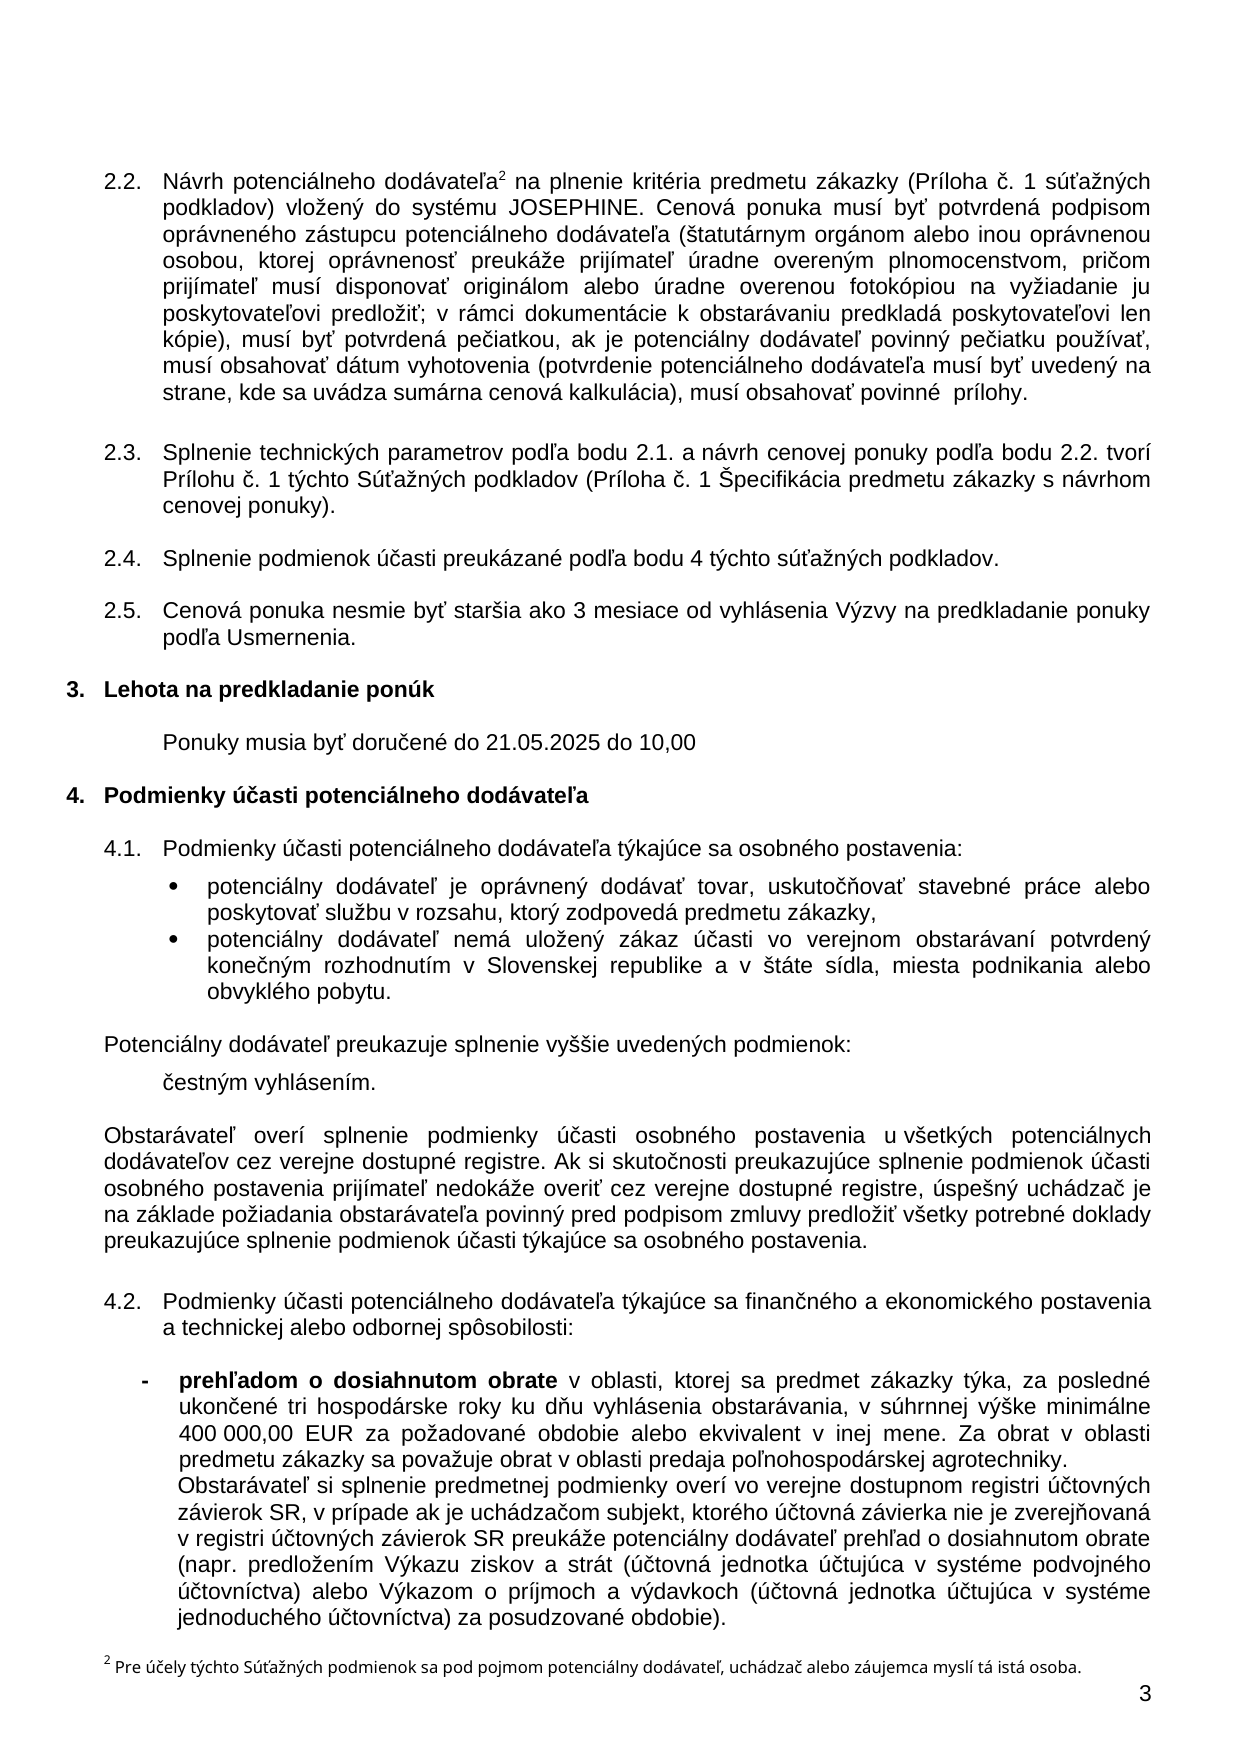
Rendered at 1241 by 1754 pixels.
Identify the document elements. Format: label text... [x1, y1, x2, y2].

list Podmienky účasti potenciálneho dodávateľa týkajúce sa osobného postavenia: [103, 834, 1151, 861]
list Cenová ponuka nesmie byť staršia ako 3 mesiace od vyhlásenia Výzvy na predkladanie ponuky podľa Usmernenia. [103, 597, 1151, 650]
list Lehota na predkladanie ponúk [66, 676, 1151, 703]
list Splnenie podmienok účasti preukázané podľa bodu 4 týchto súťažných podkladov. [103, 544, 1151, 571]
text Obstarávateľ overí splnenie podmienky účasti osobného postavenia u všetkých potenciálnych dodávateľov cez verejne dostupné registre. Ak si skutočnosti preukazujúce splnenie podmienok účasti osobného postavenia prijímateľ nedokáže overiť cez verejne dostupné registre, úspešný uchádzač je na základe požiadania obstarávateľa povinný pred podpisom zmluvy predložiť všetky potrebné doklady preukazujúce splnenie podmienok účasti týkajúce sa osobného postavenia. [103, 1122, 1151, 1254]
list Podmienky účasti potenciálneho dodávateľa [66, 782, 1151, 808]
list prehľadom o dosiahnutom obrate v oblasti, ktorej sa predmet zákazky týka, za posledné ukončené tri hospodárske roky ku dňu vyhlásenia obstarávania, v súhrnnej výške minimálne 400 000,00 EUR za požadované obdobie alebo ekvivalent v inej mene. Za obrat v oblasti predmetu zákazky sa považuje obrat v oblasti predaja poľnohospodárskej agrotechniky. [141, 1367, 1151, 1472]
list Podmienky účasti potenciálneho dodávateľa týkajúce sa finančného a ekonomického postavenia a technickej alebo odbornej spôsobilosti: [103, 1288, 1151, 1341]
list potenciálny dodávateľ je oprávnený dodávať tovar, uskutočňovať stavebné práce alebo poskytovať službu v rozsahu, ktorý zodpovedá predmetu zákazky, [169, 873, 1151, 926]
list potenciálny dodávateľ nemá uložený zákaz účasti vo verejnom obstarávaní potvrdený konečným rozhodnutím v Slovenskej republike a v štáte sídla, miesta podnikania alebo obvyklého pobytu. [169, 926, 1151, 1004]
text Potenciálny dodávateľ preukazuje splnenie vyššie uvedených podmienok: [103, 1031, 1151, 1057]
list Splnenie technických parametrov podľa bodu 2.1. a návrh cenovej ponuky podľa bodu 2.2. tvorí Prílohu č. 1 týchto Súťažných podkladov (Príloha č. 1 Špecifikácia predmetu zákazky s návrhom cenovej ponuky). [103, 439, 1151, 518]
list čestným vyhlásením. [162, 1069, 1151, 1096]
list Návrh potenciálneho dodávateľa na plnenie kritéria predmetu zákazky (Príloha č. 1 súťažných podkladov) vložený do systému JOSEPHINE. Cenová ponuka musí byť potvrdená podpisom oprávneného zástupcu potenciálneho dodávateľa (štatutárnym orgánom alebo inou oprávnenou osobou, ktorej oprávnenosť preukáže prijímateľ úradne overeným plnomocenstvom, pričom prijímateľ musí disponovať originálom alebo úradne overenou fotokópiou na vyžiadanie ju poskytovateľovi predložiť; v rámci dokumentácie k obstarávaniu predkladá poskytovateľovi len kópie), musí byť potvrdená pečiatkou, ak je potenciálny dodávateľ povinný pečiatku používať, musí obsahovať dátum vyhotovenia (potvrdenie potenciálneho dodávateľa musí byť uvedený na strane, kde sa uvádza sumárna cenová kalkulácia), musí obsahovať povinné prílohy. [103, 168, 1151, 405]
list Ponuky musia byť doručené do 21.05.2025 do 10,00 [162, 729, 1151, 755]
text Obstarávateľ si splnenie predmetnej podmienky overí vo verejne dostupnom registri účtovných závierok SR, v prípade ak je uchádzačom subjekt, ktorého účtovná závierka nie je zverejňovaná v registri účtovných závierok SR preukáže potenciálny dodávateľ prehľad o dosiahnutom obrate (napr. predložením Výkazu ziskov a strát (účtovná jednotka účtujúca v systéme podvojného účtovníctva) alebo Výkazom o príjmoch a výdavkoch (účtovná jednotka účtujúca v systéme jednoduchého účtovníctva) za posudzované obdobie). [177, 1472, 1151, 1630]
